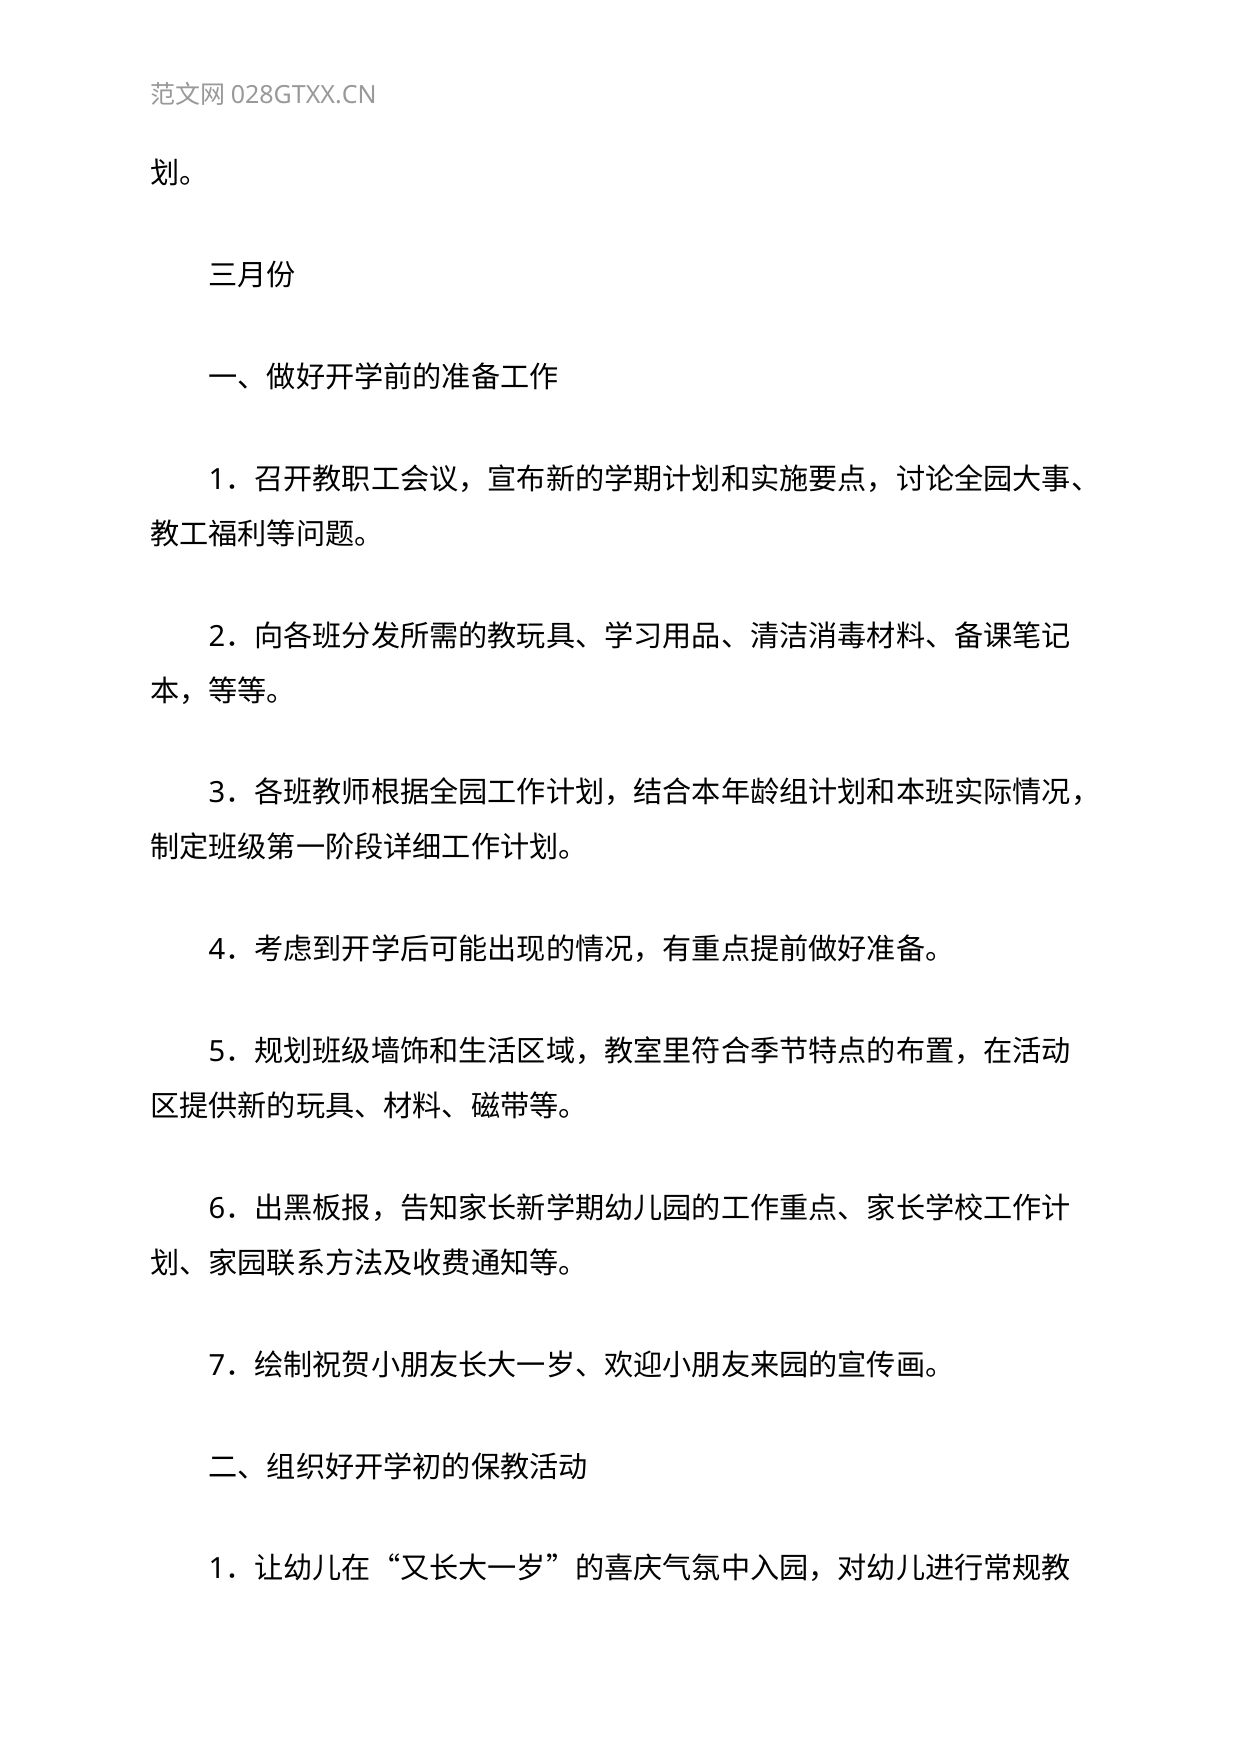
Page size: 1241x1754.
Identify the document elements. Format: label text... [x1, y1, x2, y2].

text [150, 150, 1090, 192]
text 7．绘制祝贺小朋友长大一岁、欢迎小朋友来园的宣传画。 [150, 1341, 1090, 1383]
text 6．出黑板报，告知家长新学期幼儿园的工作重点、家长学校工作计划、家园联系方法及收费通知等。 [150, 1184, 1090, 1282]
text 二、组织好开学初的保教活动 [150, 1443, 1090, 1485]
text 4．考虑到开学后可能出现的情况，有重点提前做好准备。 [150, 926, 1090, 968]
text 3．各班教师根据全园工作计划，结合本年龄组计划和本班实际情况，制定班级第一阶段详细工作计划。 [150, 769, 1090, 866]
text 5．规划班级墙饰和生活区域，教室里符合季节特点的布置，在活动区提供新的玩具、材料、磁带等。 [150, 1028, 1090, 1125]
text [150, 1545, 1090, 1587]
text 一、做好开学前的准备工作 [150, 353, 1090, 396]
text 2．向各班分发所需的教玩具、学习用品、清洁消毒材料、备课笔记本，等等。 [150, 612, 1090, 709]
text 1．召开教职工会议，宣布新的学期计划和实施要点，讨论全园大事、教工福利等问题。 [150, 455, 1090, 553]
text 三月份 [150, 252, 1090, 294]
